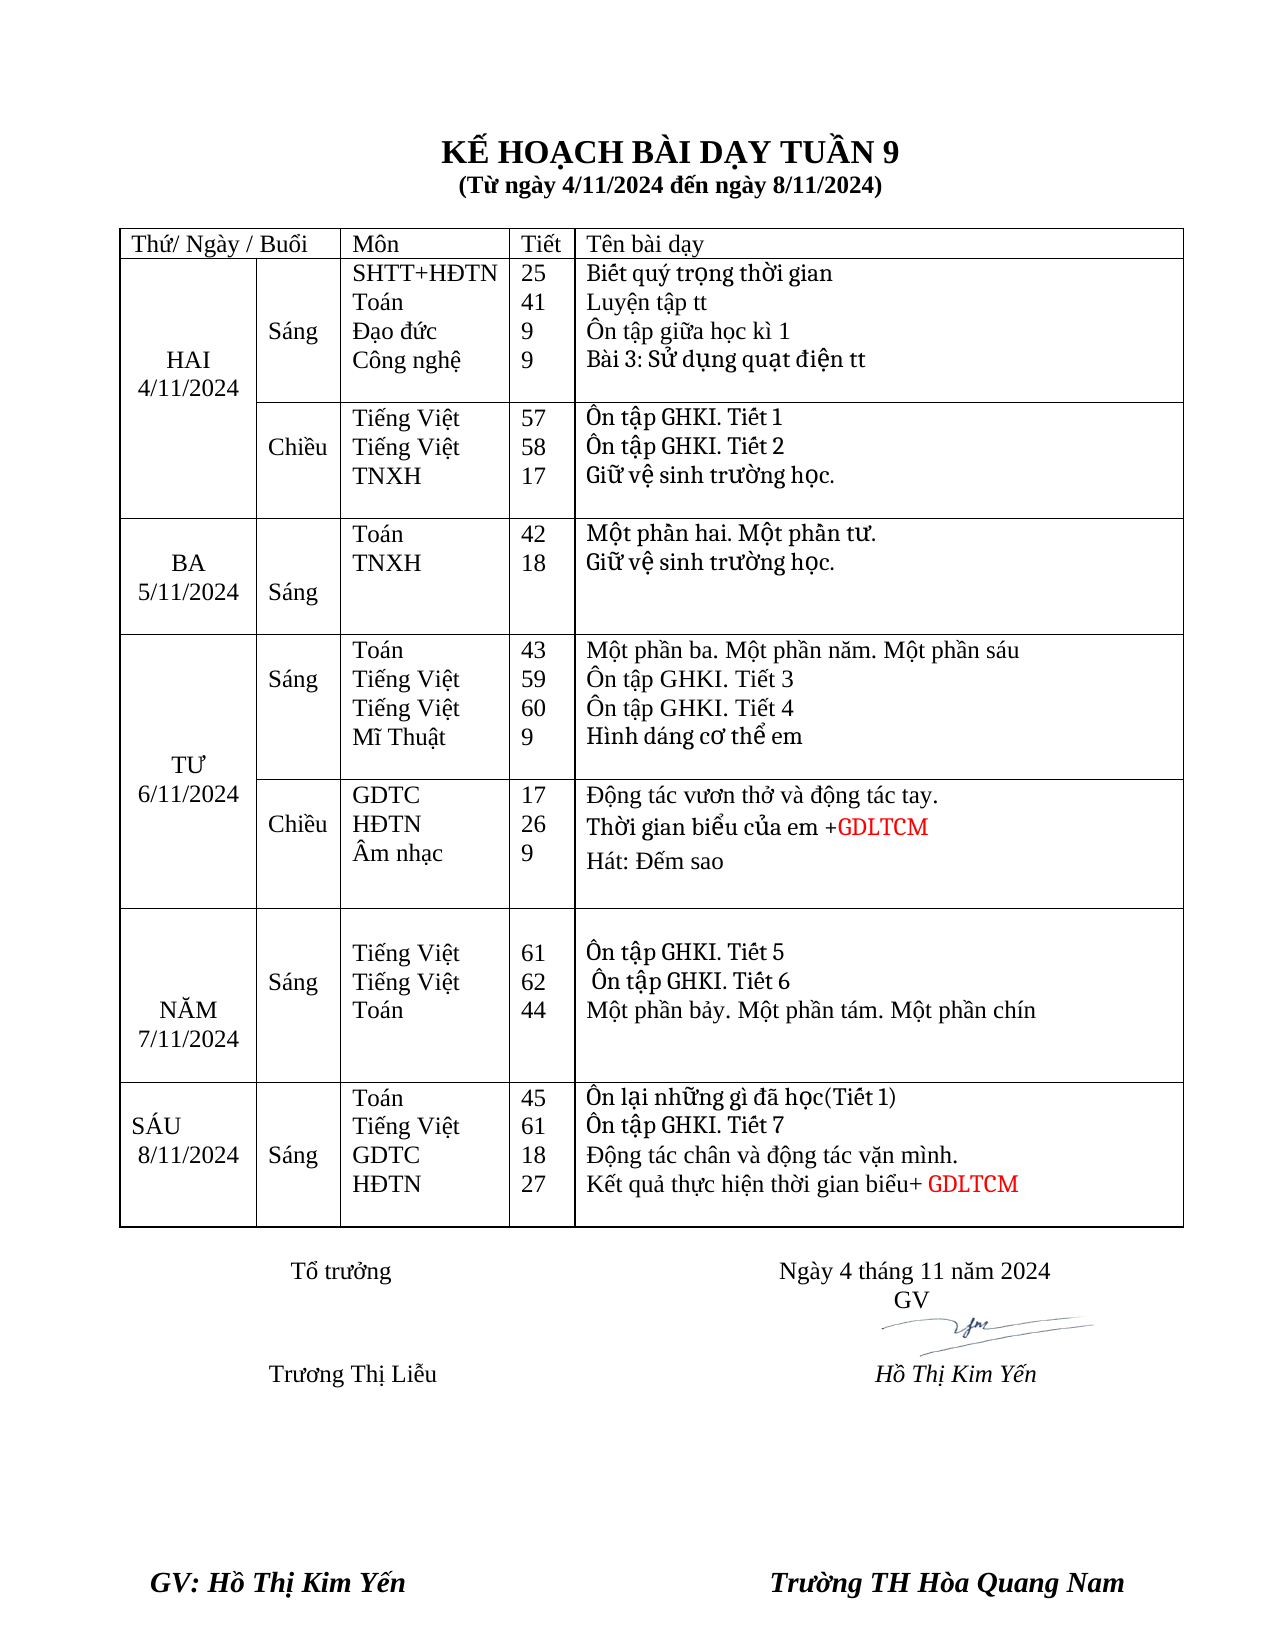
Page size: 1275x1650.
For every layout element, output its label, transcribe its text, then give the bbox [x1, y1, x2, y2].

table_cell Toán TNXH [341, 519, 509, 634]
table_header Thứ/ Ngày / Buổi [121, 229, 340, 257]
table_cell Sáng [257, 519, 340, 634]
table_cell TƯ 6/11/2024 [121, 635, 256, 908]
table_cell 43 59 60 9 [510, 635, 574, 779]
table_cell Ôn lại những gì đã học(Tiết 1) Ôn tập GHKI. Tiết 7 Động tác chân và động tác vặn mình. Kết quả thực hiện thời gian biểu+ GDLTCM [576, 1083, 1183, 1226]
table_cell 42 18 [510, 519, 574, 634]
text GV [150, 1285, 1191, 1314]
table_cell Sáng [257, 1083, 340, 1226]
table_cell Một phần hai. Một phần tư. Giữ vệ sinh trường học. [576, 519, 1183, 634]
table_cell 17 26 9 [510, 780, 574, 908]
table_cell Toán Tiếng Việt Tiếng Việt Mĩ Thuật [341, 635, 509, 779]
table_cell HAI 4/11/2024 [121, 259, 256, 518]
table_header Tiết [510, 229, 574, 257]
table_cell Tiếng Việt Tiếng Việt Toán [341, 909, 509, 1082]
text Tổ trưởng Ngày 4 tháng 11 năm 2024 [150, 1256, 1191, 1285]
table_cell 61 62 44 [510, 909, 574, 1082]
table_header Môn [341, 229, 509, 257]
table_cell 45 61 18 27 [510, 1083, 574, 1226]
table_cell 57 58 17 [510, 403, 574, 518]
table_cell Một phần ba. Một phần năm. Một phần sáu Ôn tập GHKI. Tiết 3 Ôn tập GHKI. Tiết 4 Hình dáng cơ thể em [576, 635, 1183, 779]
table_cell Sáng [257, 635, 340, 779]
picture [875, 1313, 1095, 1359]
table_cell Toán Tiếng Việt GDTC HĐTN [341, 1083, 509, 1226]
table_header Tên bài dạy [576, 229, 1183, 257]
table_cell Chiều [257, 780, 340, 908]
table_cell SÁU 8/11/2024 [121, 1083, 256, 1226]
table_cell Ôn tập GHKI. Tiết 1 Ôn tập GHKI. Tiết 2 Giữ vệ sinh trường học. [576, 403, 1183, 518]
table_cell Ôn tập GHKI. Tiết 5 Ôn tập GHKI. Tiết 6 Một phần bảy. Một phần tám. Một phần chín [576, 909, 1183, 1082]
table_cell Tiếng Việt Tiếng Việt TNXH [341, 403, 509, 518]
text (Từ ngày 4/11/2024 đến ngày 8/11/2024) [150, 170, 1191, 199]
table_cell Động tác vươn thở và động tác tay. Thời gian biểu của em +GDLTCM Hát: Đếm sao [576, 780, 1183, 908]
table_cell 25 41 9 9 [510, 259, 574, 402]
text Trương Thị Liễu Hồ Thị Kim Yến [150, 1359, 1191, 1387]
text KẾ HOẠCH BÀI DẠY TUẦN 9 [150, 132, 1191, 170]
table_cell Biết quý trọng thời gian Luyện tập tt Ôn tập giữa học kì 1 Bài 3: Sử dụng quạt điện tt [576, 259, 1183, 402]
table_cell Sáng [257, 259, 340, 402]
table_cell Chiều [257, 403, 340, 518]
table_cell Sáng [257, 909, 340, 1082]
table_cell NĂM 7/11/2024 [121, 909, 256, 1082]
table_cell GDTC HĐTN Âm nhạc [341, 780, 509, 908]
table_cell BA 5/11/2024 [121, 519, 256, 634]
table_cell SHTT+HĐTN Toán Đạo đức Công nghệ [341, 259, 509, 402]
